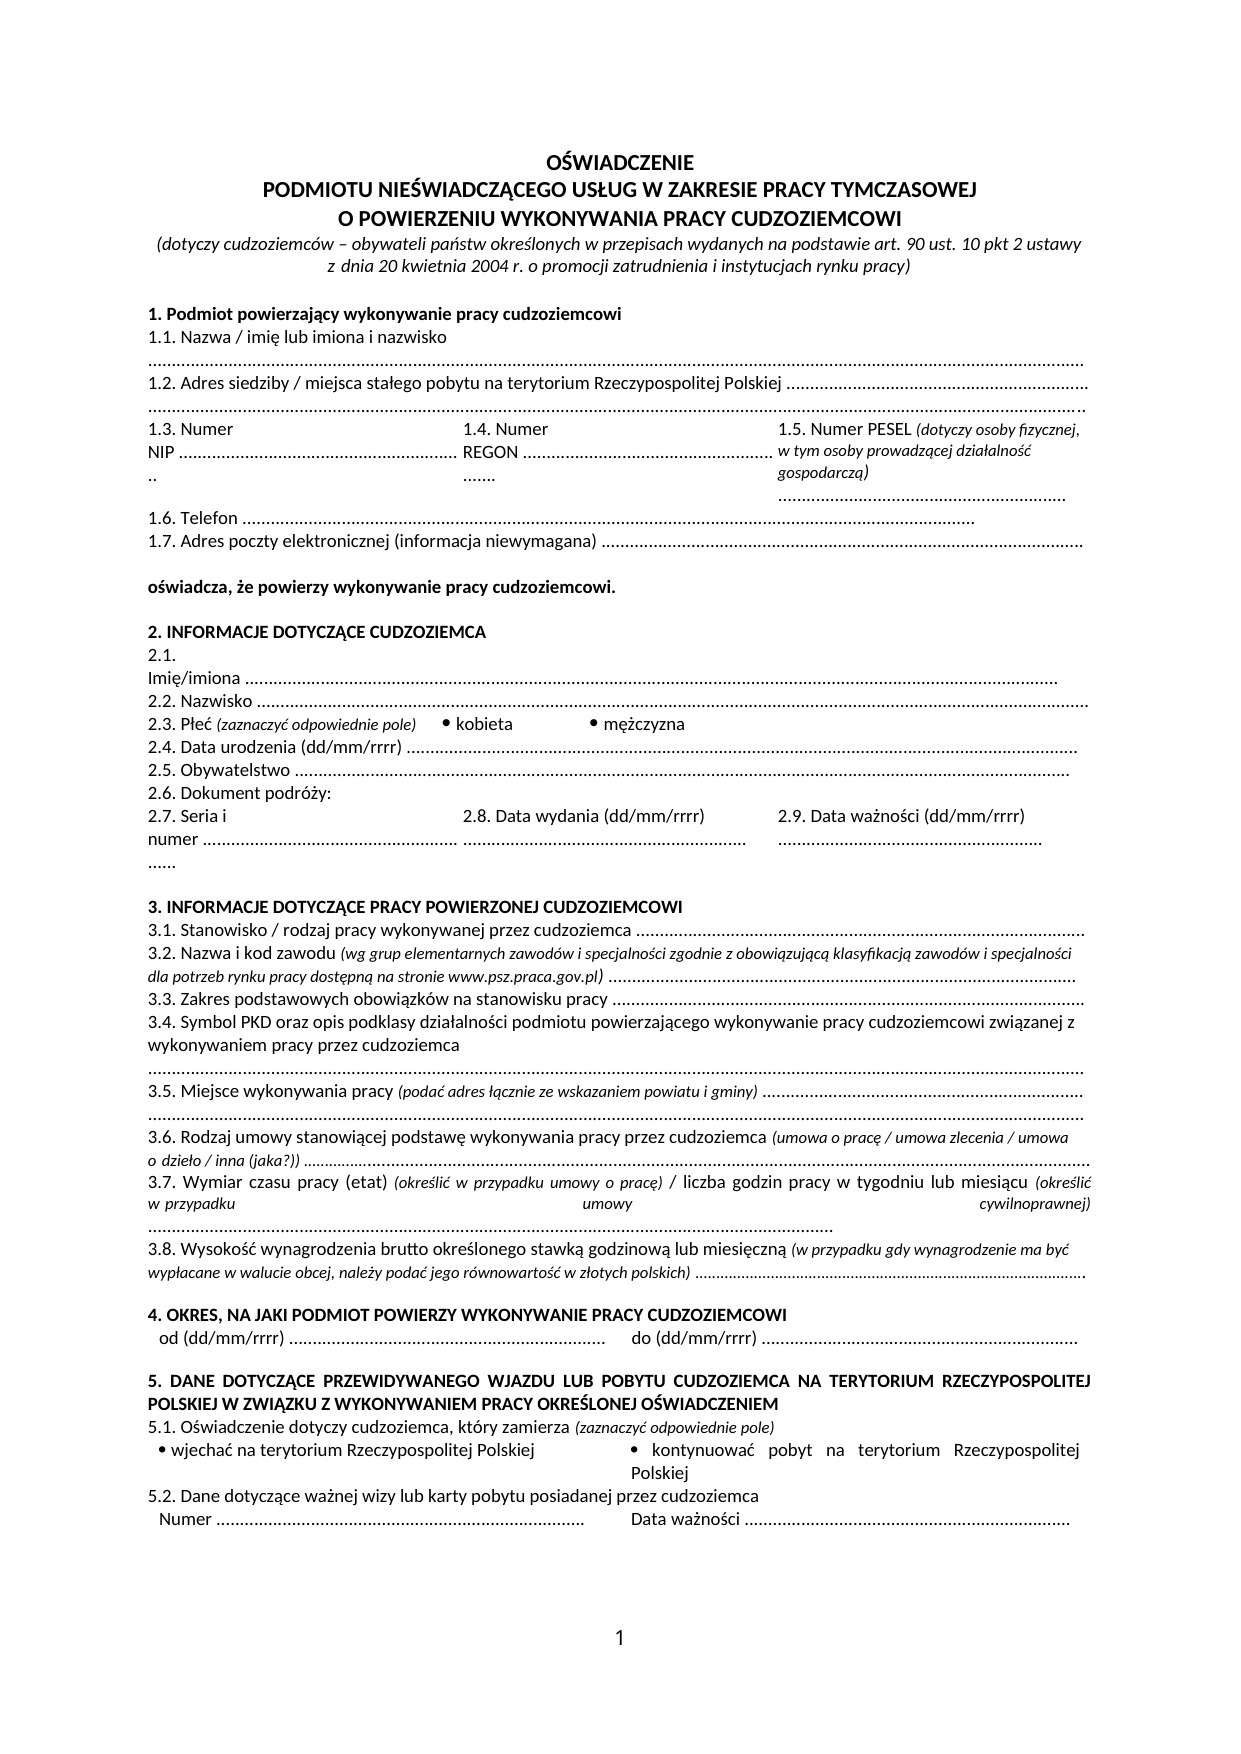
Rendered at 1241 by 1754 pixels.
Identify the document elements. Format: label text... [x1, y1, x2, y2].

text 3. INFORMACJE DOTYCZĄCE PRACY POWIERZONEJ CUDZOZIEMCOWI [148, 896, 1092, 919]
table_header 2.7. Seria i numer ............................................................ [148, 804, 463, 873]
text oświadcza, że powierzy wykonywanie pracy cudzoziemcowi. [148, 575, 1093, 598]
text 3.6. Rodzaj umowy stanowiącej podstawę wykonywania pracy przez cudzoziemca (umowa o pracę / umowa zlecenia / umowa o dzieło / inna (jaka?)) ........................................................................................................................................................................ [148, 1125, 1093, 1171]
table_header kontynuować pobyt na terytorium Rzeczypospolitej Polskiej [620, 1438, 1092, 1484]
text PODMIOTU NIEŚWIADCZĄCEGO USŁUG W ZAKRESIE PRACY TYMCZASOWEJ [148, 176, 1093, 204]
text 3.7. Wymiar czasu pracy (etat) (określić w przypadku umowy o pracę) / liczba godzin pracy w tygodniu lub miesiącu (określić w przypadku umowy cywilnoprawnej) ................................................................................................................................................. [148, 1171, 1093, 1237]
text 5. DANE DOTYCZĄCE PRZEWIDYWANEGO WJAZDU LUB POBYTU CUDZOZIEMCA NA TERYTORIUM RZECZYPOSPOLITEJ POLSKIEJ W ZWIĄZKU Z WYKONYWANIEM PRACY OKREŚLONEJ OŚWIADCZENIEM [148, 1369, 1093, 1415]
text 1.7. Adres poczty elektronicznej (informacja niewymagana) ...................................................................................................... [148, 529, 1093, 552]
table_header wjechać na terytorium Rzeczypospolitej Polskiej [148, 1438, 619, 1484]
text ...................................................................................................................................................................................................... [148, 1056, 1093, 1079]
text 3.8. Wysokość wynagrodzenia brutto określonego stawką godzinową lub miesięczną (w przypadku gdy wynagrodzenie ma być wypłacane w walucie obcej, należy podać jego równowartość w złotych polskich) ............................................................................................. [148, 1237, 1093, 1283]
table_header 1.5. Numer PESEL (dotyczy osoby fizycznej, w tym osoby prowadzącej działalność gospodarczą) ............................................................. [778, 417, 1093, 506]
text OŚWIADCZENIE [148, 148, 1093, 176]
text 1.1. Nazwa / imię lub imiona i nazwisko [148, 325, 1093, 348]
table_header 1.3. Numer NIP ............................................................. [148, 417, 463, 506]
table_header Data ważności ..................................................................... [620, 1507, 1092, 1529]
text 3.2. Nazwa i kod zawodu (wg grup elementarnych zawodów i specjalności zgodnie z obowiązującą klasyfikacją zawodów i specjalności dla potrzeb rynku pracy dostępną na stronie www.psz.praca.gov.pl) ................................................................................................... [148, 942, 1093, 987]
text 2.3. Płeć (zaznaczyć odpowiednie pole) kobieta mężczyzna [148, 712, 1093, 735]
text 1. Podmiot powierzający wykonywanie pracy cudzoziemcowi [148, 302, 1093, 325]
text 1.6. Telefon ........................................................................................................................................................... [148, 506, 1093, 529]
table_header od (dd/mm/rrrr) ................................................................... [148, 1326, 620, 1349]
text 3.4. Symbol PKD oraz opis podklasy działalności podmiotu powierzającego wykonywanie pracy cudzoziemcowi związanej z wykonywaniem pracy przez cudzoziemca [148, 1010, 1093, 1056]
text 2. INFORMACJE DOTYCZĄCE CUDZOZIEMCA [148, 621, 1093, 644]
table_header 2.9. Data ważności (dd/mm/rrrr) ........................................................ [778, 804, 1093, 873]
text 2.2. Nazwisko ................................................................................................................................................................................ [148, 689, 1093, 712]
text 2.5. Obywatelstwo .................................................................................................................................................................... [148, 758, 1093, 781]
text 3.5. Miejsce wykonywania pracy (podać adres łącznie ze wskazaniem powiatu i gminy) .................................................................... [148, 1079, 1093, 1102]
table_header do (dd/mm/rrrr) ................................................................... [620, 1326, 1093, 1349]
text 3.3. Zakres podstawowych obowiązków na stanowisku pracy .................................................................................................... [148, 987, 1093, 1010]
text 5.1. Oświadczenie dotyczy cudzoziemca, który zamierza (zaznaczyć odpowiednie pole) [148, 1415, 1093, 1438]
text O POWIERZENIU WYKONYWANIA PRACY CUDZOZIEMCOWI [148, 204, 1093, 232]
text ...................................................................................................................................................................................................... [148, 394, 1093, 417]
table_header Numer .............................................................................. [148, 1507, 619, 1529]
table_header 1.4. Numer REGON ............................................................ [463, 417, 778, 506]
text 2.1. Imię/imiona ............................................................................................................................................................................ [148, 644, 1093, 689]
text 1.2. Adres siedziby / miejsca stałego pobytu na terytorium Rzeczypospolitej Polskiej ................................................................ [148, 371, 1093, 394]
text ...................................................................................................................................................................................................... [148, 1102, 1093, 1125]
text 4. OKRES, NA JAKI PODMIOT POWIERZY WYKONYWANIE PRACY CUDZOZIEMCOWI [148, 1303, 1093, 1326]
table_header 2.8. Data wydania (dd/mm/rrrr) ............................................................ [463, 804, 778, 873]
text 2.4. Data urodzenia (dd/mm/rrrr) .............................................................................................................................................. [148, 735, 1093, 758]
text 3.1. Stanowisko / rodzaj pracy wykonywanej przez cudzoziemca ............................................................................................... [148, 919, 1093, 942]
text (dotyczy cudzoziemców – obywateli państw określonych w przepisach wydanych na podstawie art. 90 ust. 10 pkt 2 ustawy z dnia 20 kwietnia 2004 r. o promocji zatrudnienia i instytucjach rynku pracy) [148, 232, 1093, 277]
text 2.6. Dokument podróży: [148, 781, 1093, 804]
text ...................................................................................................................................................................................................... [148, 348, 1093, 371]
text 5.2. Dane dotyczące ważnej wizy lub karty pobytu posiadanej przez cudzoziemca [148, 1484, 1093, 1507]
